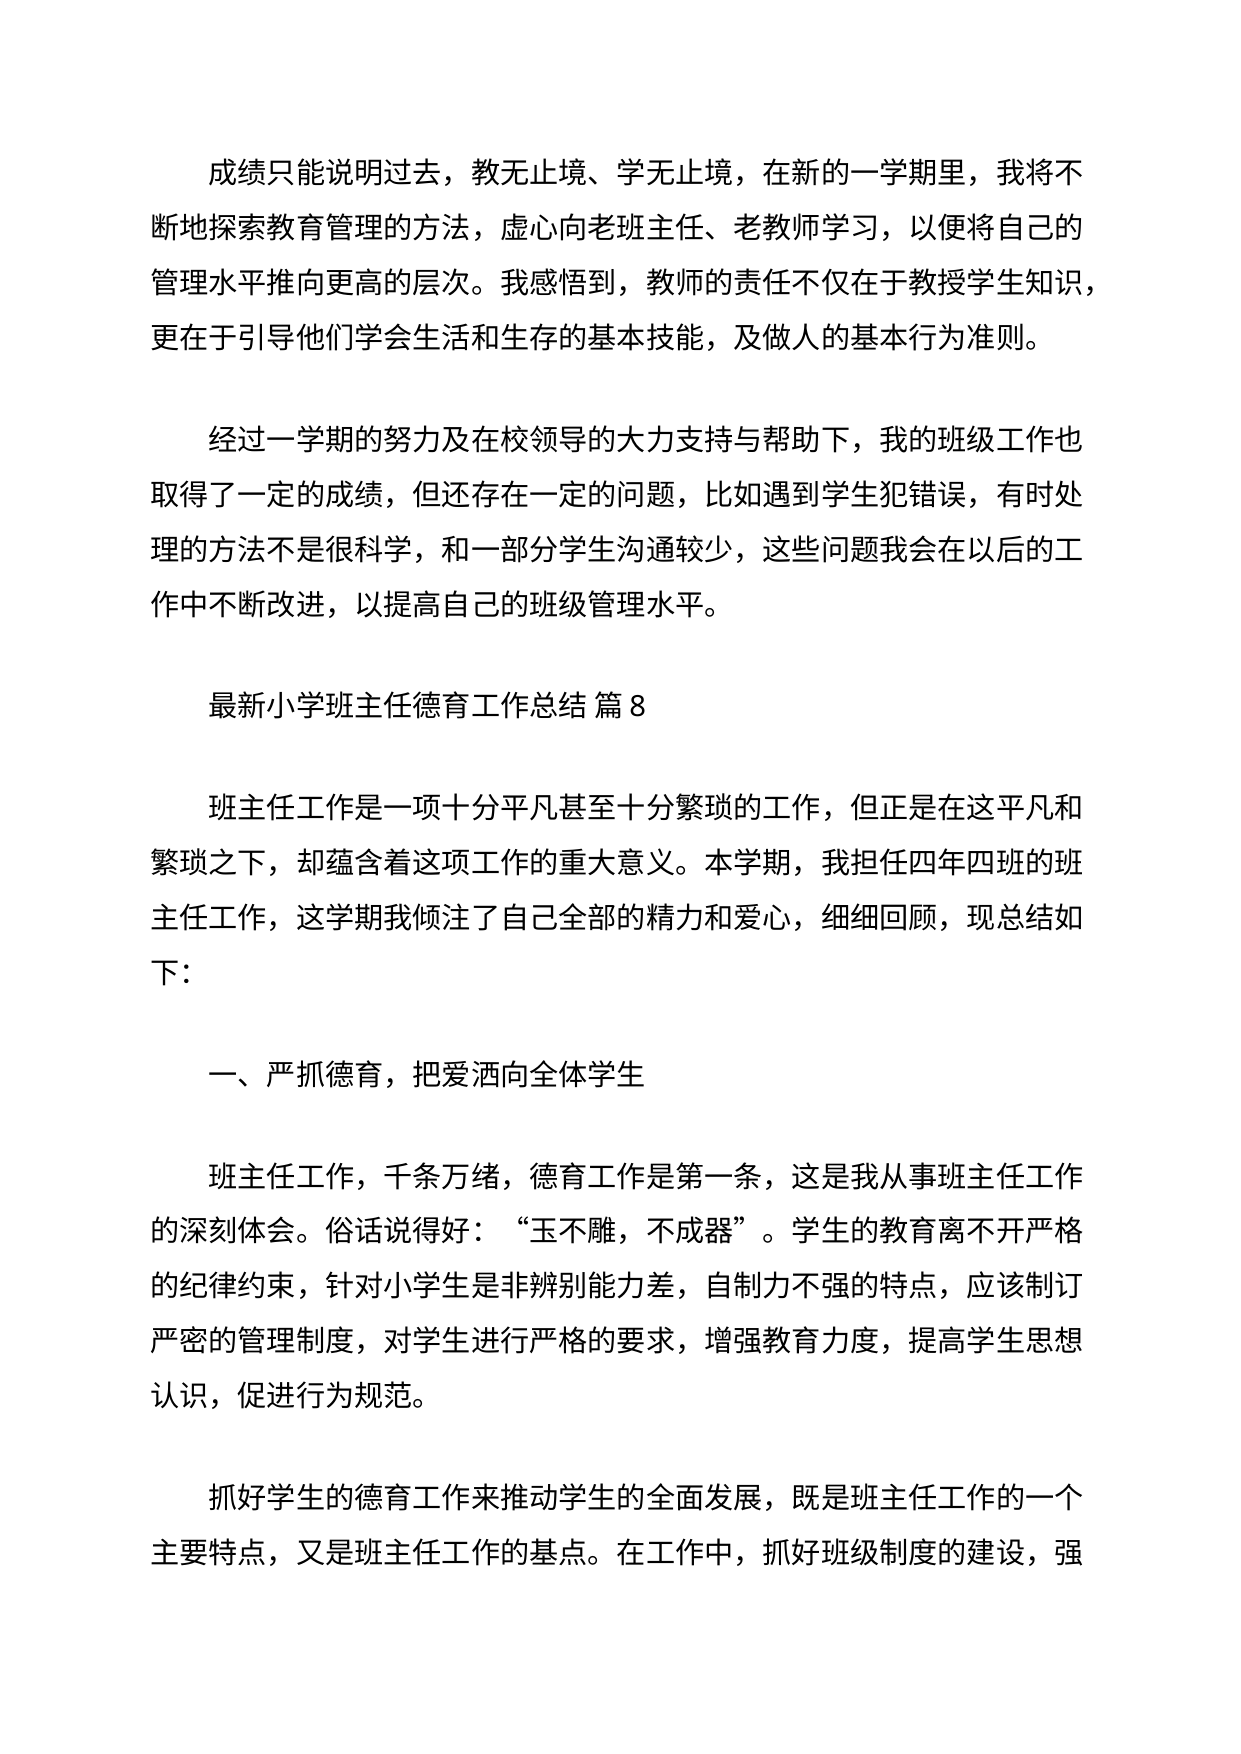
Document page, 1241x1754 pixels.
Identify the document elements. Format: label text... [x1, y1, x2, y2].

text 经过一学期的努力及在校领导的大力支持与帮助下，我的班级工作也取得了一定的成绩，但还存在一定的问题，比如遇到学生犯错误，有时处理的方法不是很科学，和一部分学生沟通较少，这些问题我会在以后的工作中不断改进，以提高自己的班级管理水平。 [150, 416, 1090, 623]
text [150, 1474, 1090, 1572]
text 班主任工作，千条万绪，德育工作是第一条，这是我从事班主任工作的深刻体会。俗话说得好：“玉不雕，不成器”。学生的教育离不开严格的纪律约束，针对小学生是非辨别能力差，自制力不强的特点，应该制订严密的管理制度，对学生进行严格的要求，增强教育力度，提高学生思想认识，促进行为规范。 [150, 1153, 1090, 1415]
text 成绩只能说明过去，教无止境、学无止境，在新的一学期里，我将不断地探索教育管理的方法，虚心向老班主任、老教师学习，以便将自己的管理水平推向更高的层次。我感悟到，教师的责任不仅在于教授学生知识，更在于引导他们学会生活和生存的基本技能，及做人的基本行为准则。 [150, 150, 1090, 357]
text 一、严抓德育，把爱洒向全体学生 [150, 1051, 1090, 1094]
text 班主任工作是一项十分平凡甚至十分繁琐的工作，但正是在这平凡和繁琐之下，却蕴含着这项工作的重大意义。本学期，我担任四年四班的班主任工作，这学期我倾注了自己全部的精力和爱心，细细回顾，现总结如下： [150, 785, 1090, 992]
text 最新小学班主任德育工作总结 篇8 [150, 683, 1090, 725]
